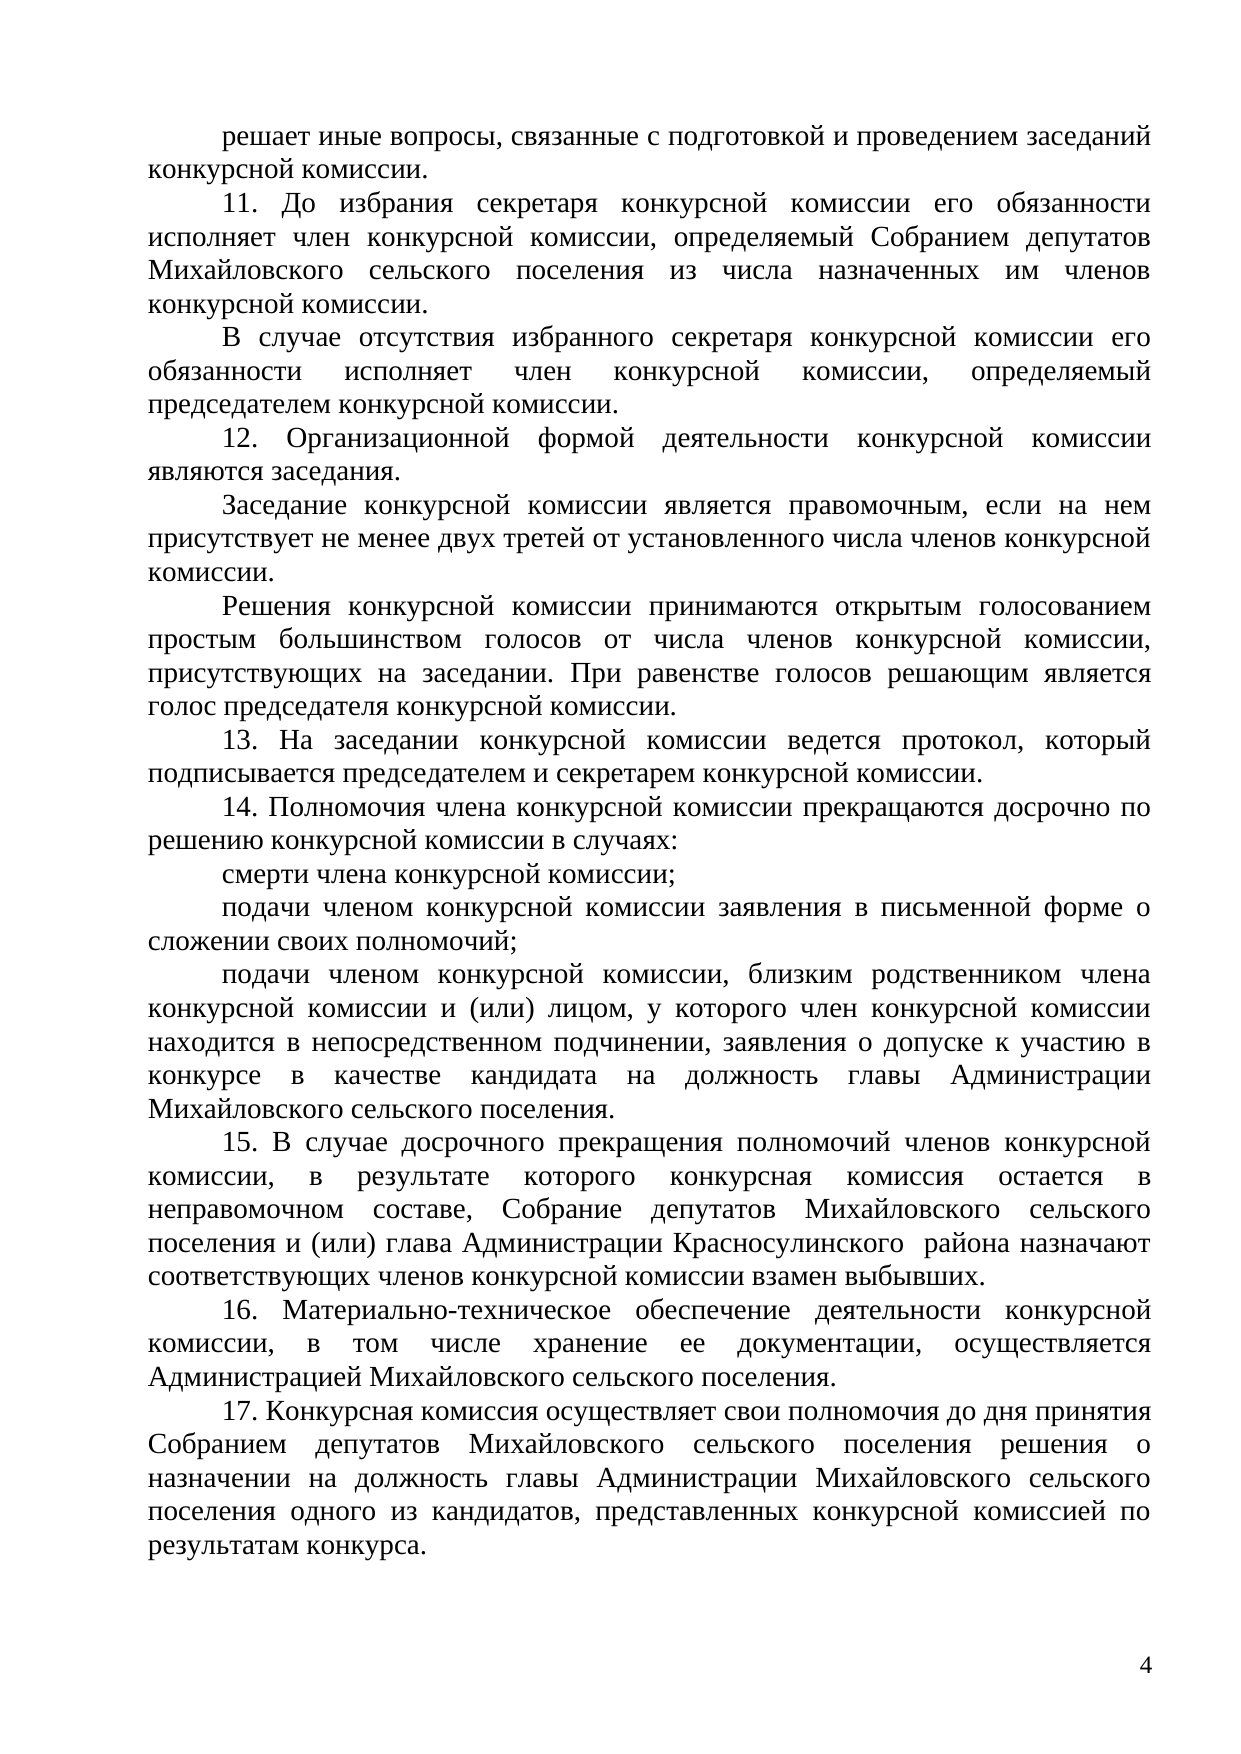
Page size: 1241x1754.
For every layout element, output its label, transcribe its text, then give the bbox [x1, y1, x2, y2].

text подачи членом конкурсной комиссии, близким родственником члена конкурсной комиссии и (или) лицом, у которого член конкурсной комиссии находится в непосредственном подчинении, заявления о допуске к участию в конкурсе в качестве кандидата на должность главы Администрации Михайловского сельского поселения. [148, 957, 1152, 1124]
text 13. На заседании конкурсной комиссии ведется протокол, который подписывается председателем и секретарем конкурсной комиссии. [148, 722, 1152, 789]
text 15. В случае досрочного прекращения полномочий членов конкурсной комиссии, в результате которого конкурсная комиссия остается в неправомочном составе, Собрание депутатов Михайловского сельского поселения и (или) глава Администрации Красносулинского района назначают соответствующих членов конкурсной комиссии взамен выбывших. [148, 1124, 1152, 1292]
text 14. Полномочия члена конкурсной комиссии прекращаются досрочно по решению конкурсной комиссии в случаях: [148, 789, 1152, 856]
text 12. Организационной формой деятельности конкурсной комиссии являются заседания. [148, 420, 1152, 487]
text В случае отсутствия избранного секретаря конкурсной комиссии его обязанности исполняет член конкурсной комиссии, определяемый председателем конкурсной комиссии. [148, 319, 1152, 420]
text Решения конкурсной комиссии принимаются открытым голосованием простым большинством голосов от числа членов конкурсной комиссии, присутствующих на заседании. При равенстве голосов решающим является голос председателя конкурсной комиссии. [148, 588, 1152, 722]
text Заседание конкурсной комиссии является правомочным, если на нем присутствует не менее двух третей от установленного числа членов конкурсной комиссии. [148, 487, 1152, 588]
text 16. Материально-техническое обеспечение деятельности конкурсной комиссии, в том числе хранение ее документации, осуществляется Администрацией Михайловского сельского поселения. [148, 1292, 1152, 1393]
text 11. До избрания секретаря конкурсной комиссии его обязанности исполняет член конкурсной комиссии, определяемый Собранием депутатов Михайловского сельского поселения из числа назначенных им членов конкурсной комиссии. [148, 185, 1152, 319]
text подачи членом конкурсной комиссии заявления в письменной форме о сложении своих полномочий; [148, 889, 1152, 957]
text 17. Конкурсная комиссия осуществляет свои полномочия до дня принятия Собранием депутатов Михайловского сельского поселения решения о назначении на должность главы Администрации Михайловского сельского поселения одного из кандидатов, представленных конкурсной комиссией по результатам конкурса. [148, 1393, 1152, 1560]
text решает иные вопросы, связанные с подготовкой и проведением заседаний конкурсной комиссии. [148, 118, 1152, 185]
text смерти члена конкурсной комиссии; [148, 856, 1152, 889]
